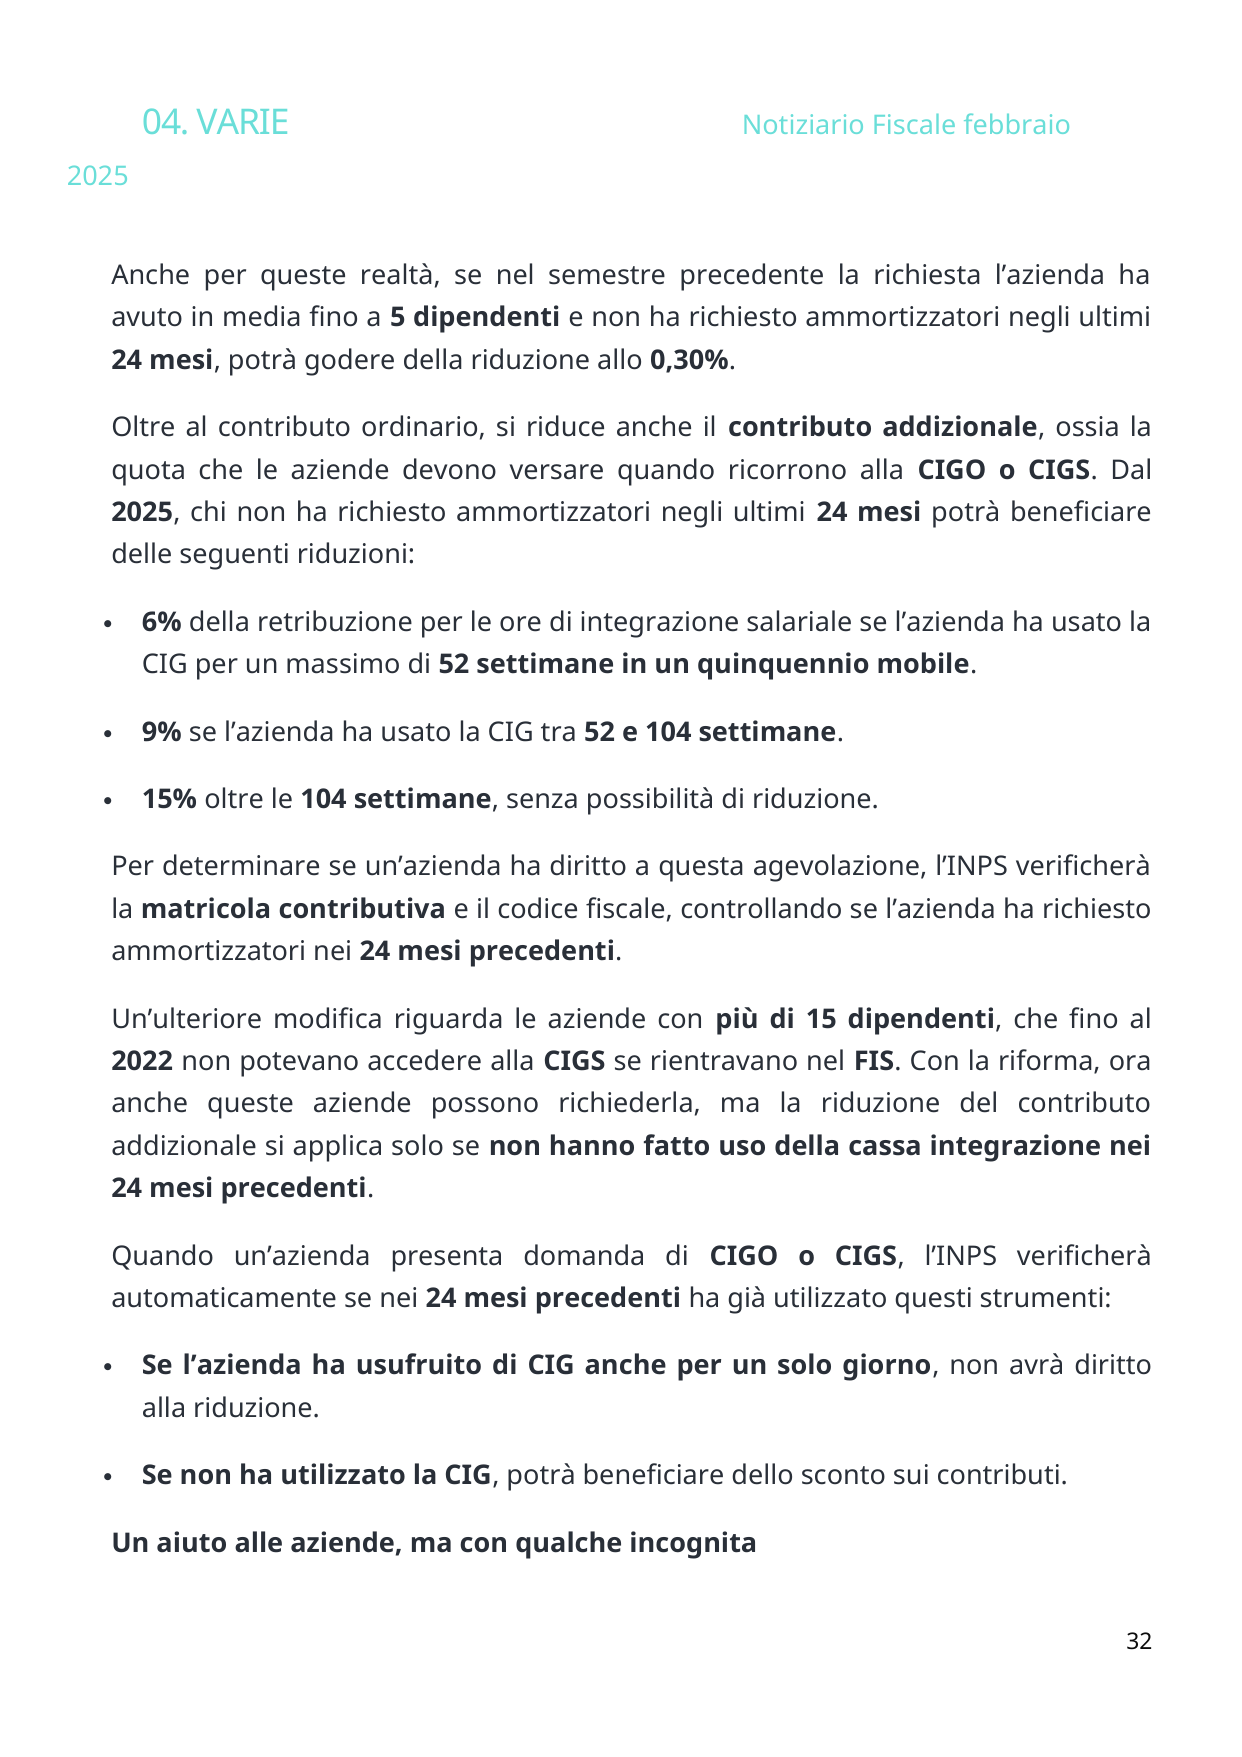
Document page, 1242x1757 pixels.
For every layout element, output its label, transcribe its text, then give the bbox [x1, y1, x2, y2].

list 6% della retribuzione per le ore di integrazione salariale se l’azienda ha usato la CIG per un massimo di 52 settimane in un quinquennio mobile. [104, 602, 1152, 682]
text Un’ulteriore modifica riguarda le aziende con più di 15 dipendenti, che fino al 2022 non potevano accedere alla CIGS se rientravano nel FIS. Con la riforma, ora anche queste aziende possono richiederla, ma la riduzione del contributo addizionale si applica solo se non hanno fatto uso della cassa integrazione nei 24 mesi precedenti. [111, 999, 1152, 1206]
text Per determinare se un’azienda ha diritto a questa agevolazione, l’INPS verificherà la matricola contributiva e il codice fiscale, controllando se l’azienda ha richiesto ammortizzatori nei 24 mesi precedenti. [111, 847, 1152, 968]
list Se non ha utilizzato la CIG, potrà beneficiare dello sconto sui contributi. [104, 1456, 1152, 1492]
text Un aiuto alle aziende, ma con qualche incognita [111, 1523, 1152, 1560]
text Anche per queste realtà, se nel semestre precedente la richiesta l’azienda ha avuto in media fino a 5 dipendenti e non ha richiesto ammortizzatori negli ultimi 24 mesi, potrà godere della riduzione allo 0,30%. [111, 256, 1152, 377]
text Oltre al contributo ordinario, si riduce anche il contributo addizionale, ossia la quota che le aziende devono versare quando ricorrono alla CIGO o CIGS. Dal 2025, chi non ha richiesto ammortizzatori negli ultimi 24 mesi potrà beneficiare delle seguenti riduzioni: [111, 408, 1152, 572]
list Se l’azienda ha usufruito di CIG anche per un solo giorno, non avrà diritto alla riduzione. [104, 1346, 1152, 1425]
list 9% se l’azienda ha usato la CIG tra 52 e 104 settimane. [104, 712, 1152, 749]
text Quando un’azienda presenta domanda di CIGO o CIGS, l’INPS verificherà automaticamente se nei 24 mesi precedenti ha già utilizzato questi strumenti: [111, 1236, 1152, 1315]
list 15% oltre le 104 settimane, senza possibilità di riduzione. [104, 779, 1152, 816]
